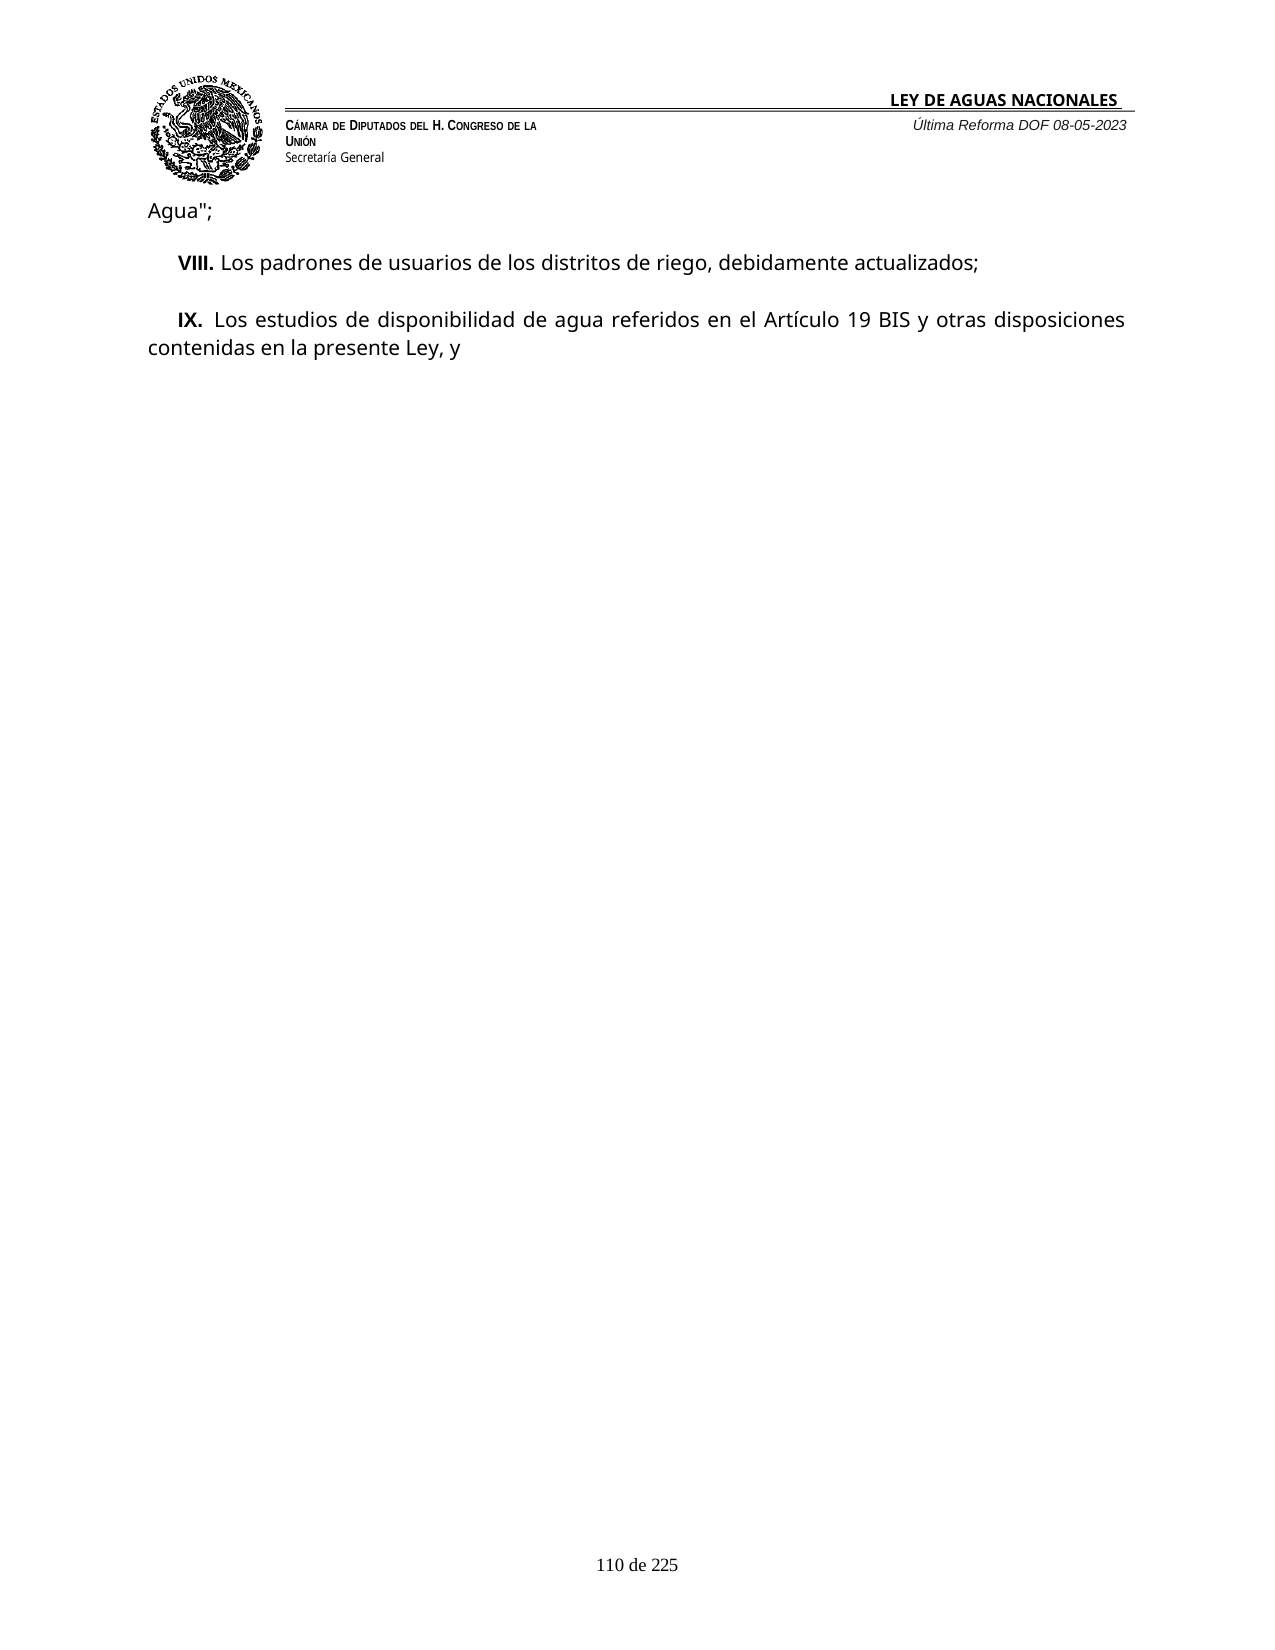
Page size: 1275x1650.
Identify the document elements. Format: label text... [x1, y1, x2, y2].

picture [150, 75, 263, 185]
list Los estudios de disponibilidad de agua referidos en el Artículo 19 BIS y otras disposiciones contenidas en la presente Ley, y [148, 305, 1127, 362]
list Los padrones de usuarios de los distritos de riego, debidamente actualizados; [178, 248, 1142, 276]
